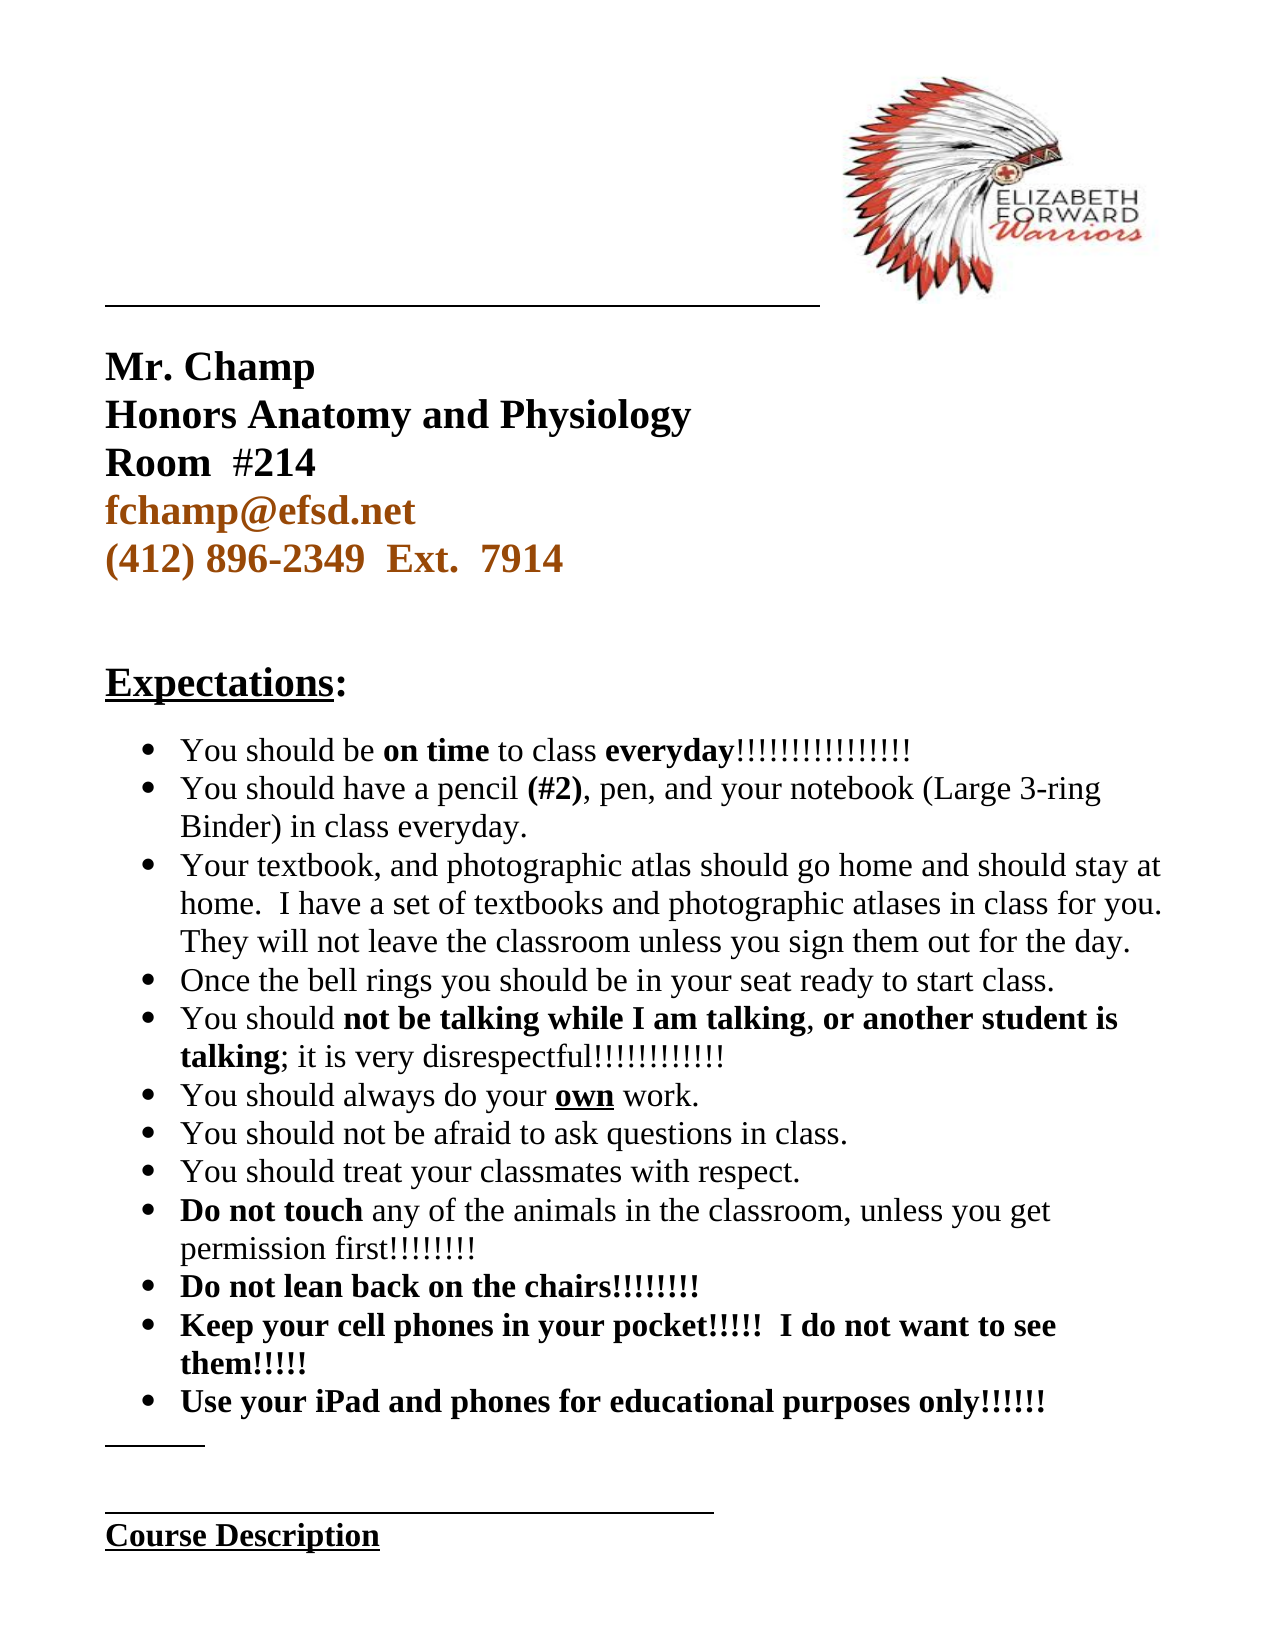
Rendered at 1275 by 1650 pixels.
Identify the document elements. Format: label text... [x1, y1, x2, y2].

text Honors Anatomy and Physiology [105, 389, 1170, 437]
list You should always do your own work. [142, 1075, 1170, 1113]
list You should not be talking while I am talking, or another student is talking; it is very disrespectful!!!!!!!!!!!! [142, 998, 1170, 1075]
list Do not touch any of the animals in the classroom, unless you get permission first!!!!!!!! [142, 1190, 1170, 1267]
list You should have a pencil (#2), pen, and your notebook (Large 3-ring Binder) in class everyday. [142, 768, 1170, 845]
text Expectations: [105, 658, 1170, 706]
list Keep your cell phones in your pocket!!!!! I do not want to see them!!!!! [142, 1305, 1170, 1382]
list You should treat your classmates with respect. [142, 1152, 1170, 1190]
list You should be on time to class everyday!!!!!!!!!!!!!!!! [142, 730, 1170, 768]
text Mr. Champ [105, 342, 1170, 389]
text (412) 896-2349 Ext. 7914 [105, 533, 1170, 581]
picture [819, 60, 1166, 304]
list Do not lean back on the chairs!!!!!!!! [142, 1267, 1170, 1305]
text fchamp@efsd.net [105, 485, 1170, 533]
text Course Description [105, 1516, 1170, 1554]
text Room #214 [105, 437, 1170, 485]
list Your textbook, and photographic atlas should go home and should stay at home. I have a set of textbooks and photographic atlases in class for you. They will not leave the classroom unless you sign them out for the day. [142, 845, 1170, 960]
list Once the bell rings you should be in your seat ready to start class. [142, 960, 1170, 998]
list You should not be afraid to ask questions in class. [142, 1113, 1170, 1152]
list Use your iPad and phones for educational purposes only!!!!!! [142, 1382, 1170, 1420]
